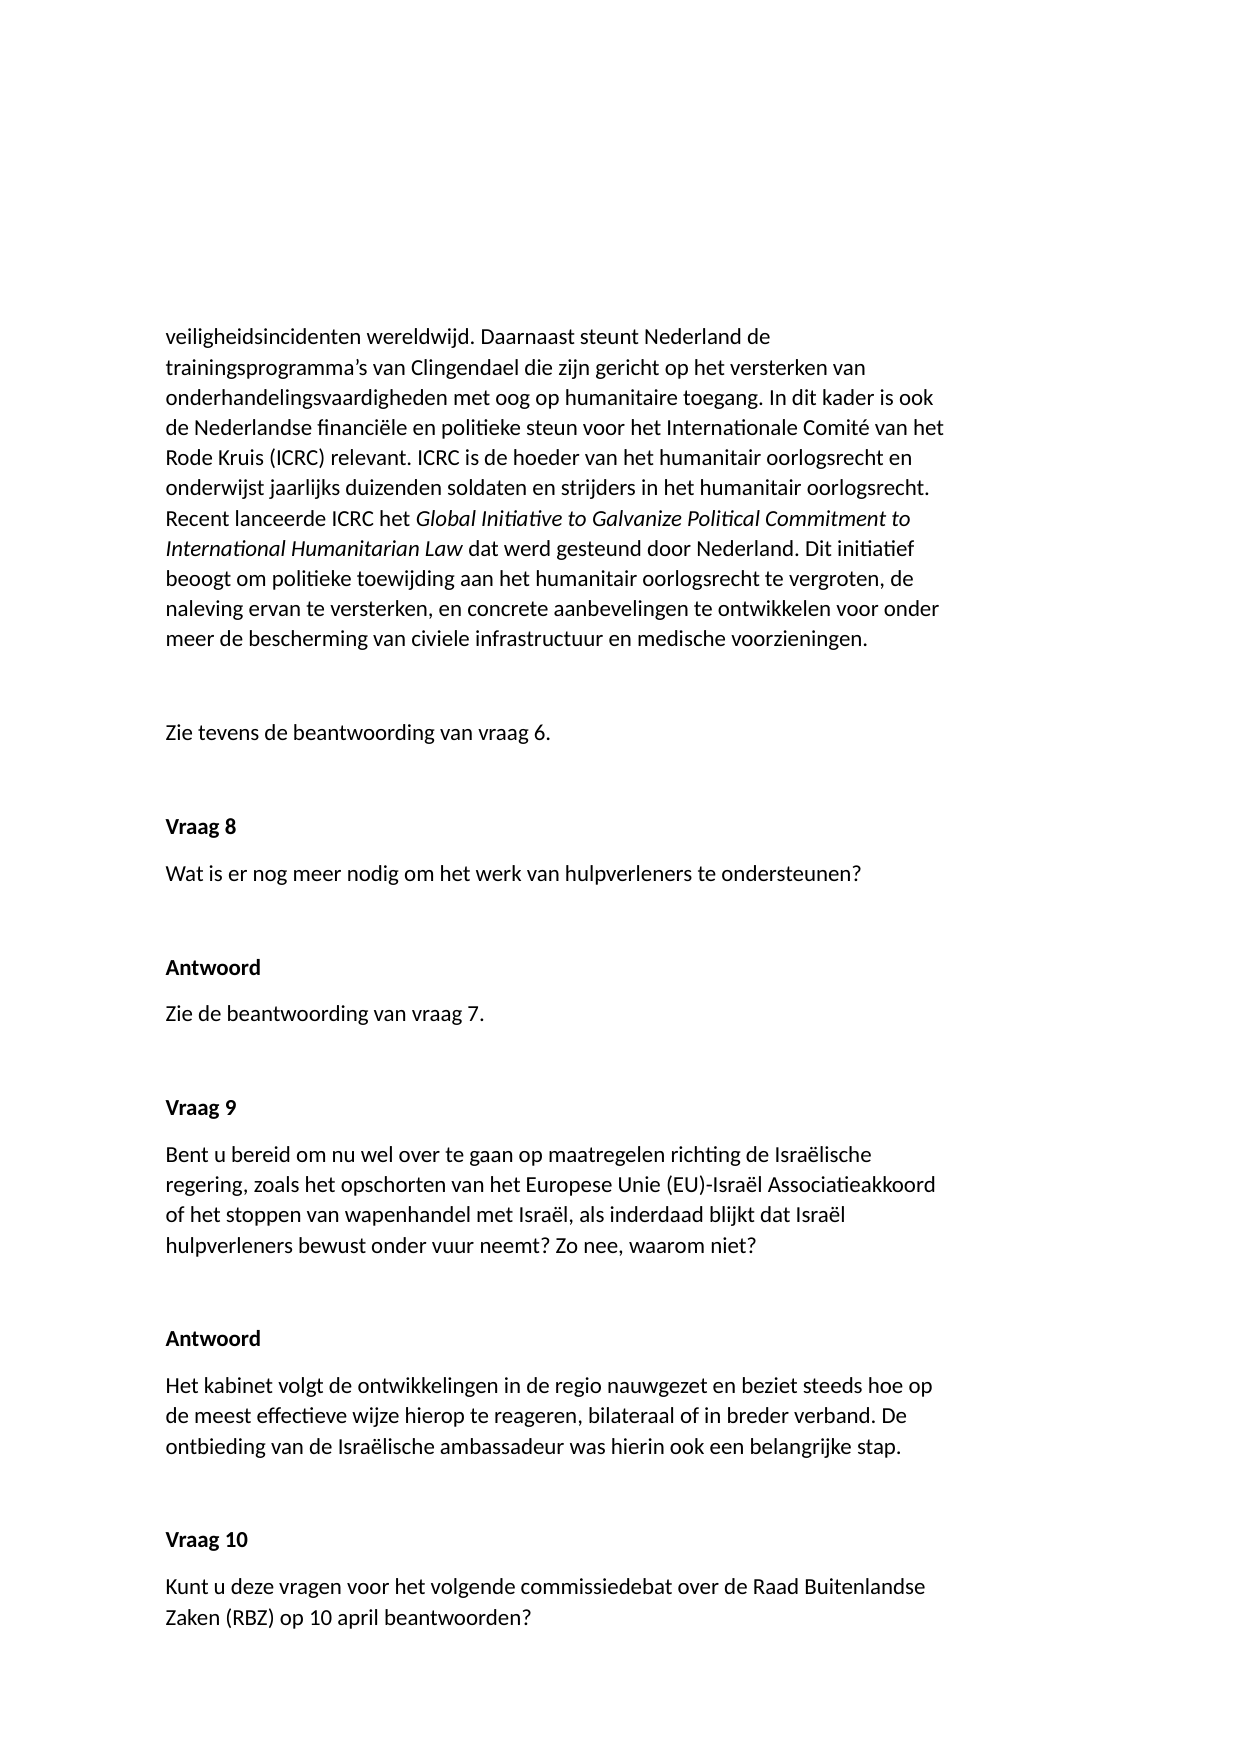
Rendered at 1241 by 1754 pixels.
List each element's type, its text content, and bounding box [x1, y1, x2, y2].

text Antwoord [165, 1324, 951, 1353]
text Het kabinet volgt de ontwikkelingen in de regio nauwgezet en beziet steeds hoe op de meest effectieve wijze hierop te reageren, bilateraal of in breder verband. De ontbieding van de Israëlische ambassadeur was hierin ook een belangrijke stap. [165, 1371, 951, 1460]
text Bent u bereid om nu wel over te gaan op maatregelen richting de Israëlische regering, zoals het opschorten van het Europese Unie (EU)-Israël Associatieakkoord of het stoppen van wapenhandel met Israël, als inderdaad blijkt dat Israël hulpverleners bewust onder vuur neemt? Zo nee, waarom niet? [165, 1140, 951, 1259]
text Wat is er nog meer nodig om het werk van hulpverleners te ondersteunen? [165, 859, 951, 887]
text Vraag 9 [165, 1093, 951, 1121]
text Zie de beantwoording van vraag 7. [165, 999, 951, 1028]
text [165, 322, 951, 653]
text Kunt u deze vragen voor het volgende commissiedebat over de Raad Buitenlandse Zaken (RBZ) op 10 april beantwoorden? [165, 1572, 951, 1631]
text Vraag 8 [165, 812, 951, 840]
text Vraag 10 [165, 1526, 951, 1554]
text Antwoord [165, 953, 951, 981]
text Zie tevens de beantwoording van vraag 6. [165, 718, 951, 746]
